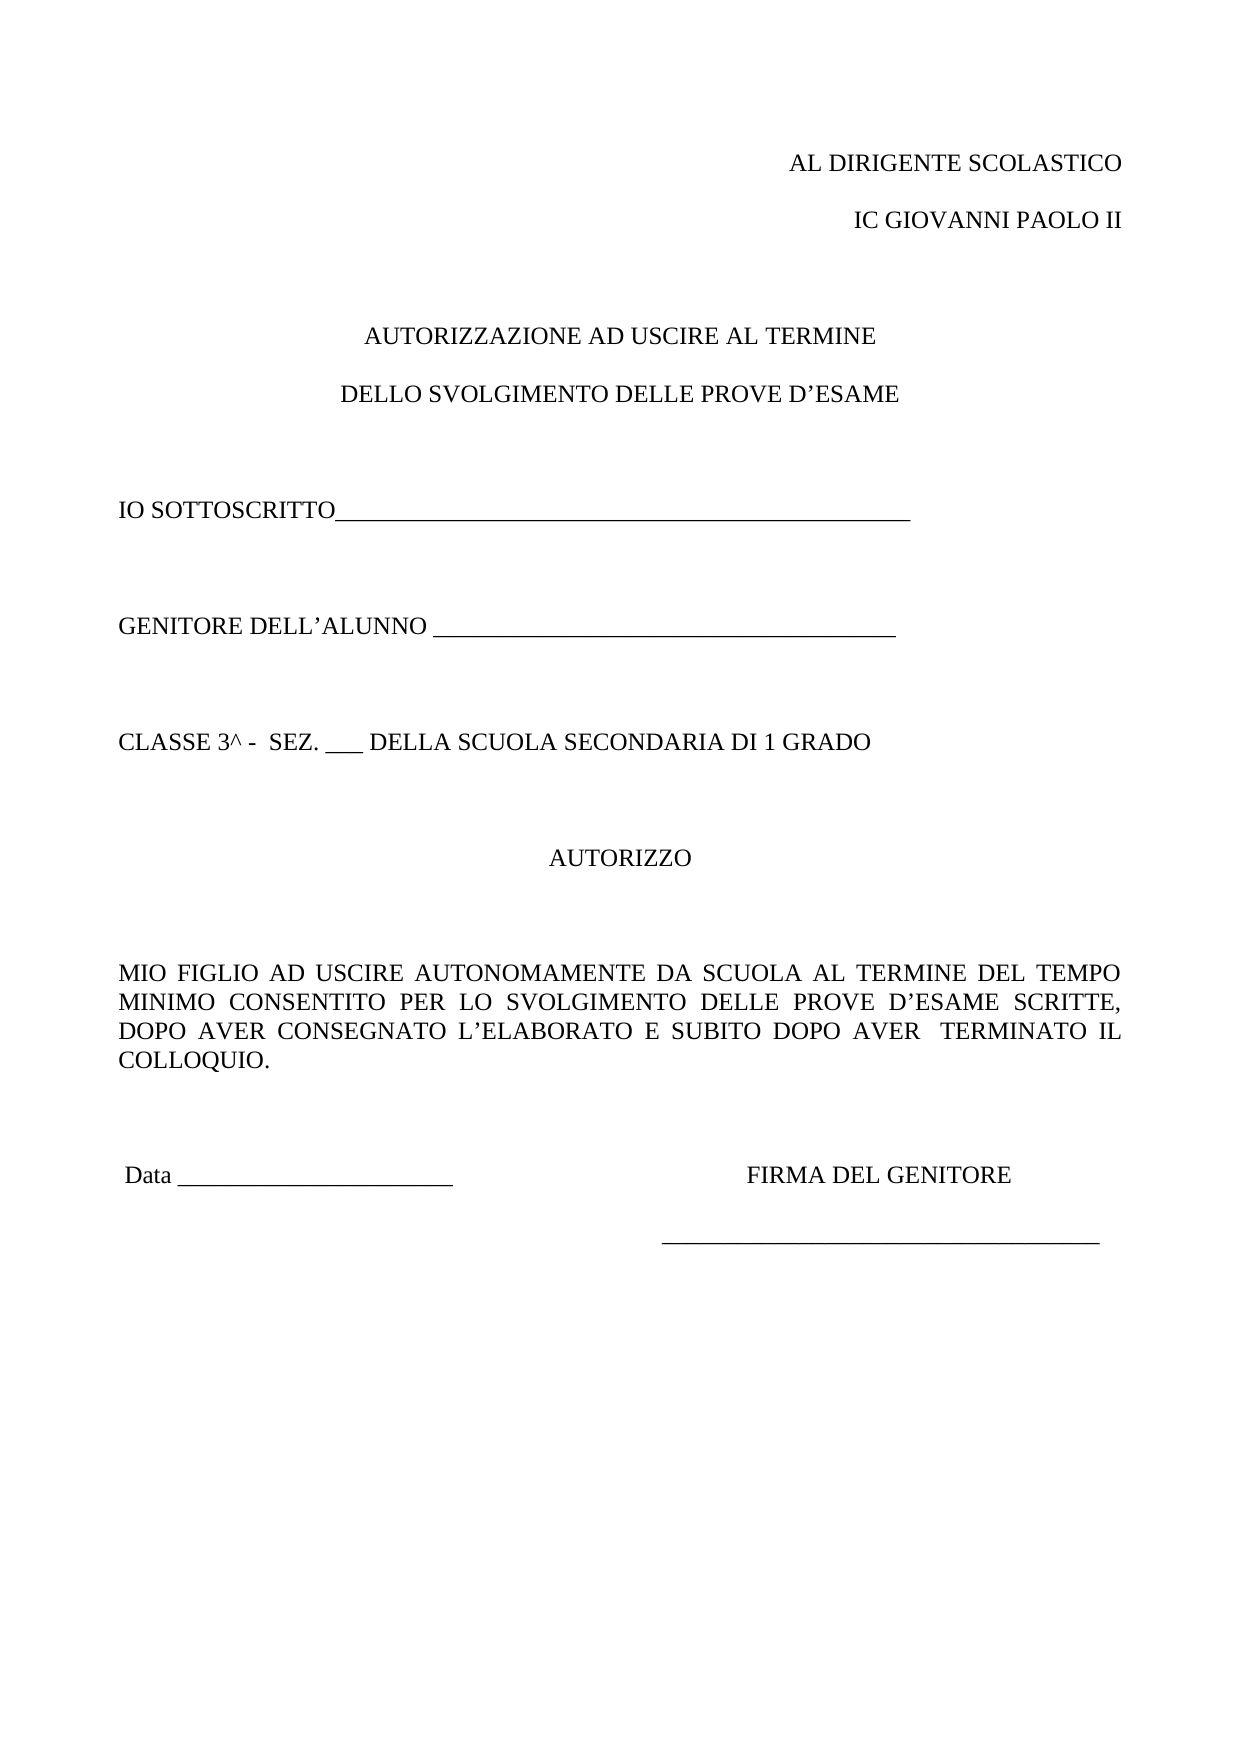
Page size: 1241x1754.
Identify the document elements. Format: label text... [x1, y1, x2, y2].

text IC GIOVANNI PAOLO II [118, 206, 1122, 234]
text AUTORIZZAZIONE AD USCIRE AL TERMINE [118, 321, 1122, 350]
text AUTORIZZO [118, 843, 1122, 871]
text Data ______________________ FIRMA DEL GENITORE [118, 1161, 1122, 1189]
text GENITORE DELL’ALUNNO _____________________________________ [118, 611, 1122, 640]
text IO SOTTOSCRITTO______________________________________________ [118, 495, 1122, 524]
text AL DIRIGENTE SCOLASTICO [118, 148, 1122, 176]
text ___________________________________ [118, 1218, 1122, 1247]
text CLASSE 3^ - SEZ. ___ DELLA SCUOLA SECONDARIA DI 1 GRADO [118, 727, 1122, 756]
text MIO FIGLIO AD USCIRE AUTONOMAMENTE DA SCUOLA AL TERMINE DEL TEMPO MINIMO CONSENTITO PER LO SVOLGIMENTO DELLE PROVE D’ESAME SCRITTE, DOPO AVER CONSEGNATO L’ELABORATO E SUBITO DOPO AVER TERMINATO IL COLLOQUIO. [118, 958, 1122, 1073]
text DELLO SVOLGIMENTO DELLE PROVE D’ESAME [118, 379, 1122, 408]
